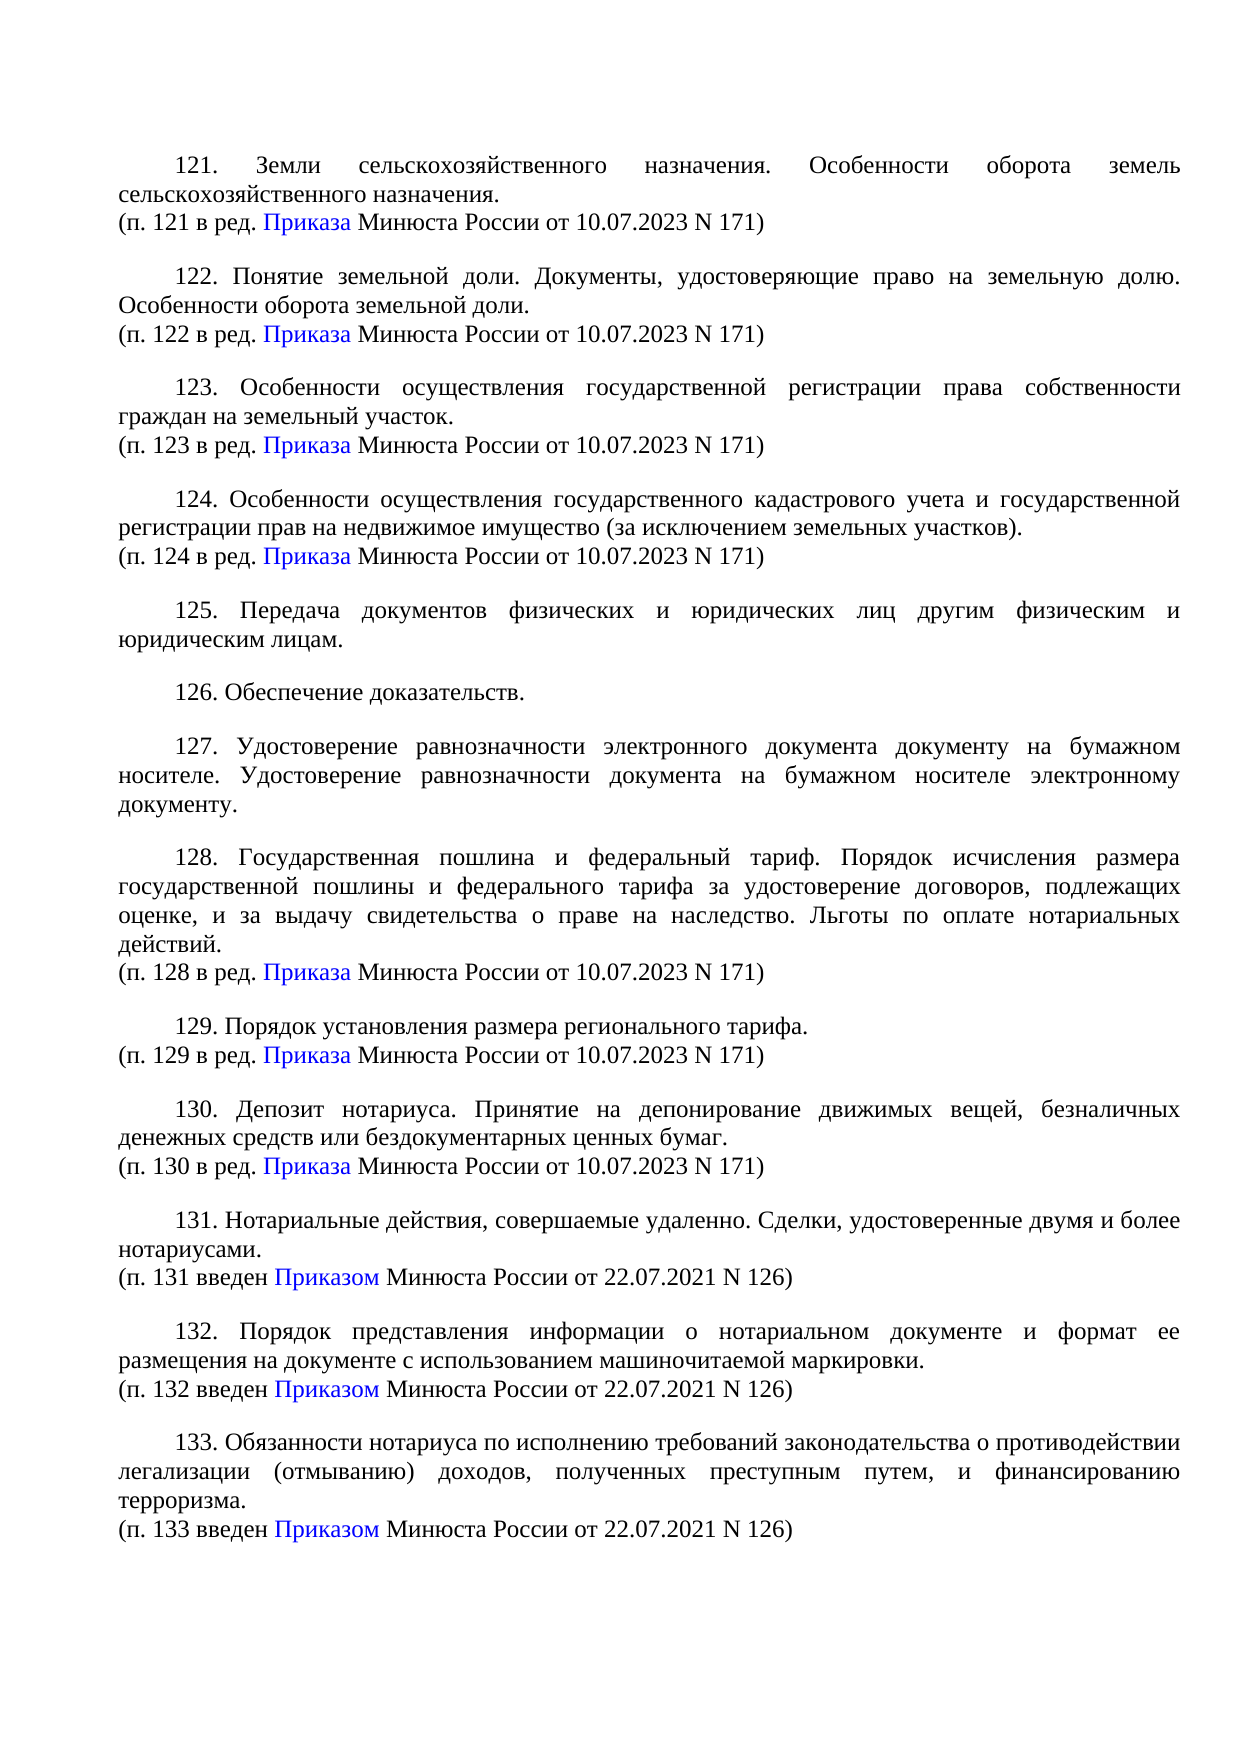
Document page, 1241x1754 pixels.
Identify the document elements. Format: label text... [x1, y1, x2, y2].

text 126. Обеспечение доказательств. [118, 677, 1181, 706]
text (п. 124 в ред. Приказа Минюста России от 10.07.2023 N 171) [118, 541, 1181, 570]
text 129. Порядок установления размера регионального тарифа. [118, 1011, 1181, 1040]
text 124. Особенности осуществления государственного кадастрового учета и государственной регистрации прав на недвижимое имущество (за исключением земельных участков). [118, 484, 1181, 541]
text (п. 121 в ред. Приказа Минюста России от 10.07.2023 N 171) [118, 207, 1181, 236]
text (п. 129 в ред. Приказа Минюста России от 10.07.2023 N 171) [118, 1040, 1181, 1069]
text (п. 128 в ред. Приказа Минюста России от 10.07.2023 N 171) [118, 957, 1181, 986]
text 122. Понятие земельной доли. Документы, удостоверяющие право на земельную долю. Особенности оборота земельной доли. [118, 261, 1181, 319]
text 121. Земли сельскохозяйственного назначения. Особенности оборота земель сельскохозяйственного назначения. [118, 150, 1181, 207]
text 127. Удостоверение равнозначности электронного документа документу на бумажном носителе. Удостоверение равнозначности документа на бумажном носителе электронному документу. [118, 731, 1181, 817]
text 128. Государственная пошлина и федеральный тариф. Порядок исчисления размера государственной пошлины и федерального тарифа за удостоверение договоров, подлежащих оценке, и за выдачу свидетельства о праве на наследство. Льготы по оплате нотариальных действий. [118, 842, 1181, 957]
text (п. 123 в ред. Приказа Минюста России от 10.07.2023 N 171) [118, 430, 1181, 459]
text 133. Обязанности нотариуса по исполнению требований законодательства о противодействии легализации (отмыванию) доходов, полученных преступным путем, и финансированию терроризма. [118, 1427, 1181, 1514]
text 130. Депозит нотариуса. Принятие на депонирование движимых вещей, безналичных денежных средств или бездокументарных ценных бумаг. [118, 1094, 1181, 1151]
text (п. 130 в ред. Приказа Минюста России от 10.07.2023 N 171) [118, 1151, 1181, 1180]
text (п. 122 в ред. Приказа Минюста России от 10.07.2023 N 171) [118, 319, 1181, 347]
text 131. Нотариальные действия, совершаемые удаленно. Сделки, удостоверенные двумя и более нотариусами. [118, 1205, 1181, 1262]
text (п. 132 введен Приказом Минюста России от 22.07.2021 N 126) [118, 1374, 1181, 1402]
text 123. Особенности осуществления государственной регистрации права собственности граждан на земельный участок. [118, 372, 1181, 430]
text 125. Передача документов физических и юридических лиц другим физическим и юридическим лицам. [118, 595, 1181, 652]
text (п. 131 введен Приказом Минюста России от 22.07.2021 N 126) [118, 1262, 1181, 1291]
text 132. Порядок представления информации о нотариальном документе и формат ее размещения на документе с использованием машиночитаемой маркировки. [118, 1316, 1181, 1374]
text (п. 133 введен Приказом Минюста России от 22.07.2021 N 126) [118, 1514, 1181, 1542]
